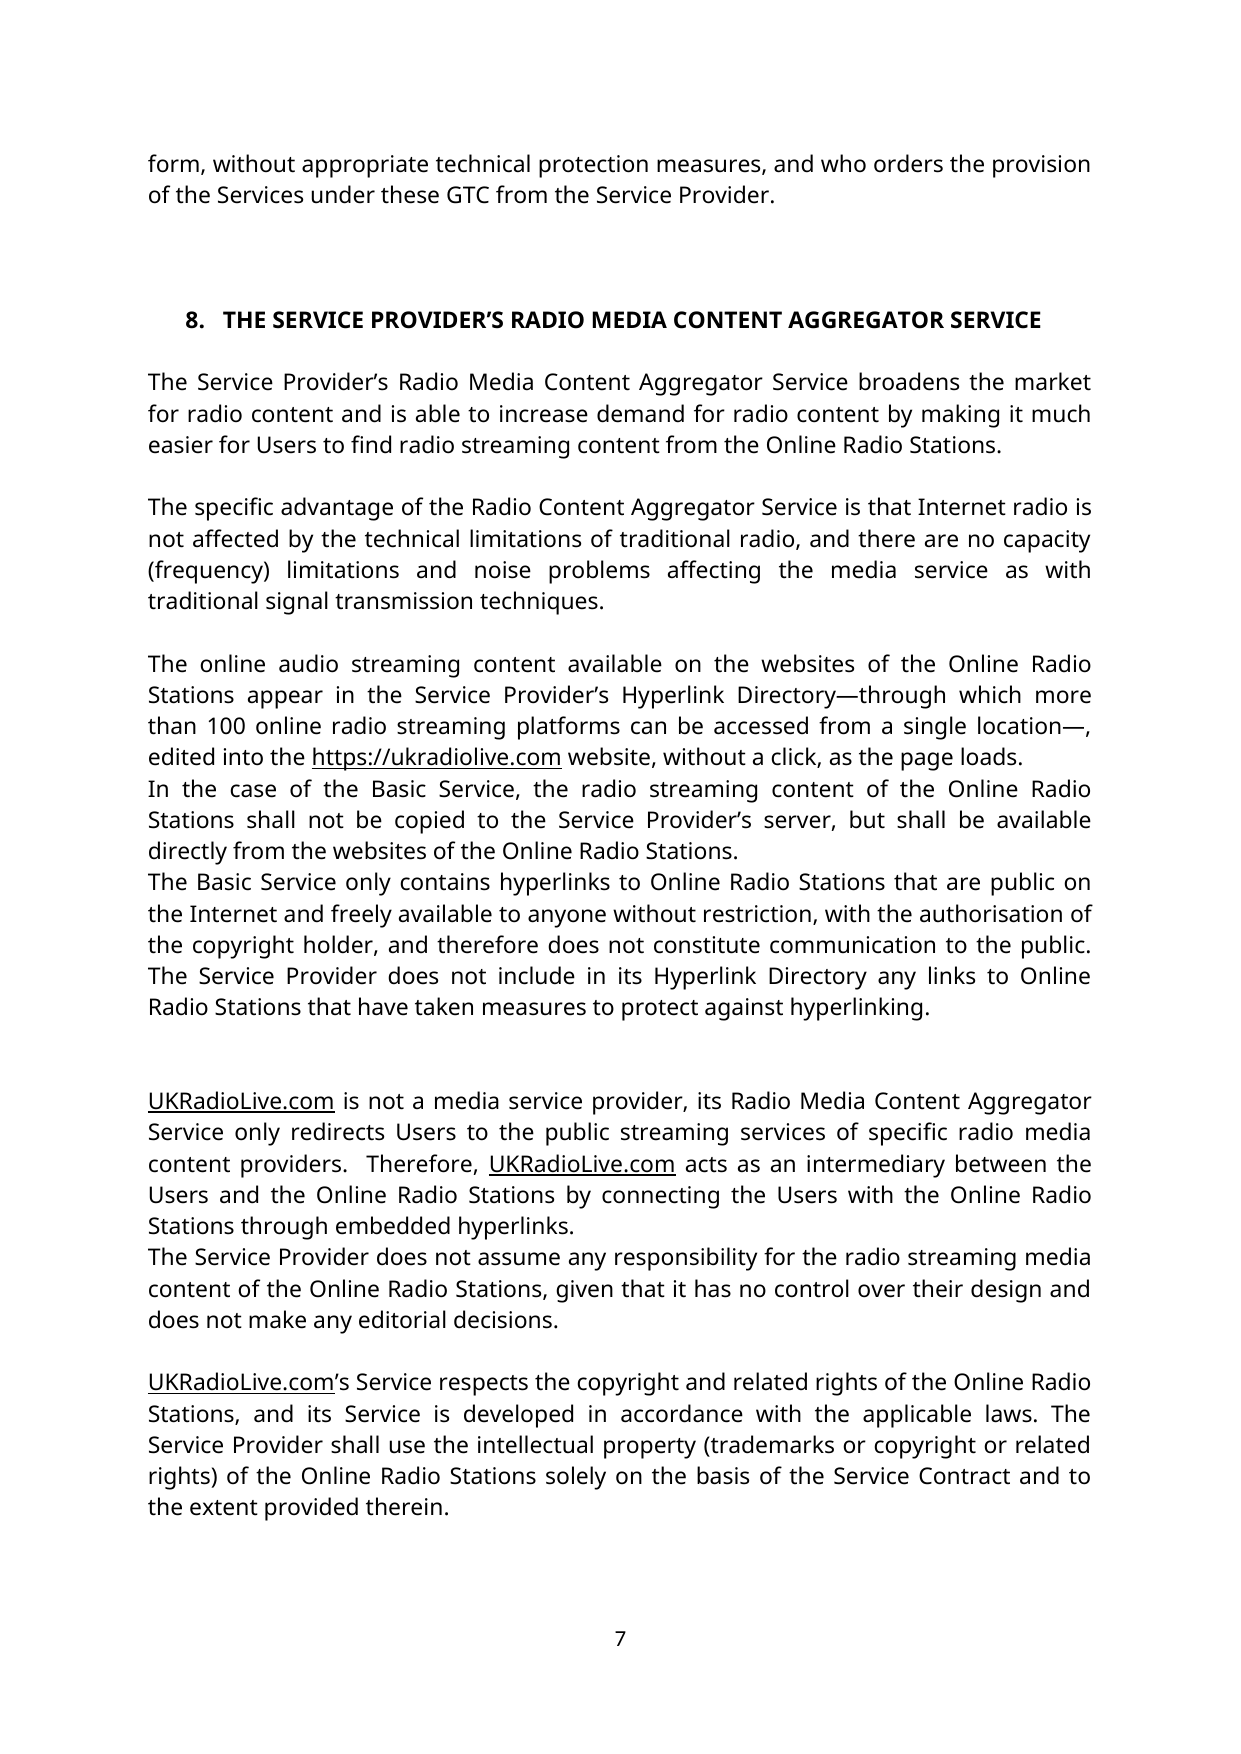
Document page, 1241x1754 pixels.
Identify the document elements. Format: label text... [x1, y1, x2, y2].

text UKRadioLive.com’s Service respects the copyright and related rights of the Online Radio Stations, and its Service is developed in accordance with the applicable laws. The Service Provider shall use the intellectual property (trademarks or copyright or related rights) of the Online Radio Stations solely on the basis of the Service Contract and to the extent provided therein. [148, 1366, 1093, 1523]
text The Service Provider’s Radio Media Content Aggregator Service broadens the market for radio content and is able to increase demand for radio content by making it much easier for Users to find radio streaming content from the Online Radio Stations. [148, 366, 1093, 460]
text The online audio streaming content available on the websites of the Online Radio Stations appear in the Service Provider’s Hyperlink Directory—through which more than 100 online radio streaming platforms can be accessed from a single location—, edited into the https://ukradiolive.com website, without a click, as the page loads. [148, 648, 1093, 773]
text The specific advantage of the Radio Content Aggregator Service is that Internet radio is not affected by the technical limitations of traditional radio, and there are no capacity (frequency) limitations and noise problems affecting the media service as with traditional signal transmission techniques. [148, 491, 1093, 616]
text The Basic Service only contains hyperlinks to Online Radio Stations that are public on the Internet and freely available to anyone without restriction, with the authorisation of the copyright holder, and therefore does not constitute communication to the public. The Service Provider does not include in its Hyperlink Directory any links to Online Radio Stations that have taken measures to protect against hyperlinking. [148, 866, 1093, 1023]
text In the case of the Basic Service, the radio streaming content of the Online Radio Stations shall not be copied to the Service Provider’s server, but shall be available directly from the websites of the Online Radio Stations. [148, 773, 1093, 866]
text UKRadioLive.com is not a media service provider, its Radio Media Content Aggregator Service only redirects Users to the public streaming services of specific radio media content providers. Therefore, UKRadioLive.com acts as an intermediary between the Users and the Online Radio Stations by connecting the Users with the Online Radio Stations through embedded hyperlinks. [148, 1085, 1093, 1241]
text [148, 148, 1093, 210]
list THE SERVICE PROVIDER’S RADIO MEDIA CONTENT AGGREGATOR SERVICE [185, 304, 1093, 335]
text The Service Provider does not assume any responsibility for the radio streaming media content of the Online Radio Stations, given that it has no control over their design and does not make any editorial decisions. [148, 1241, 1093, 1335]
